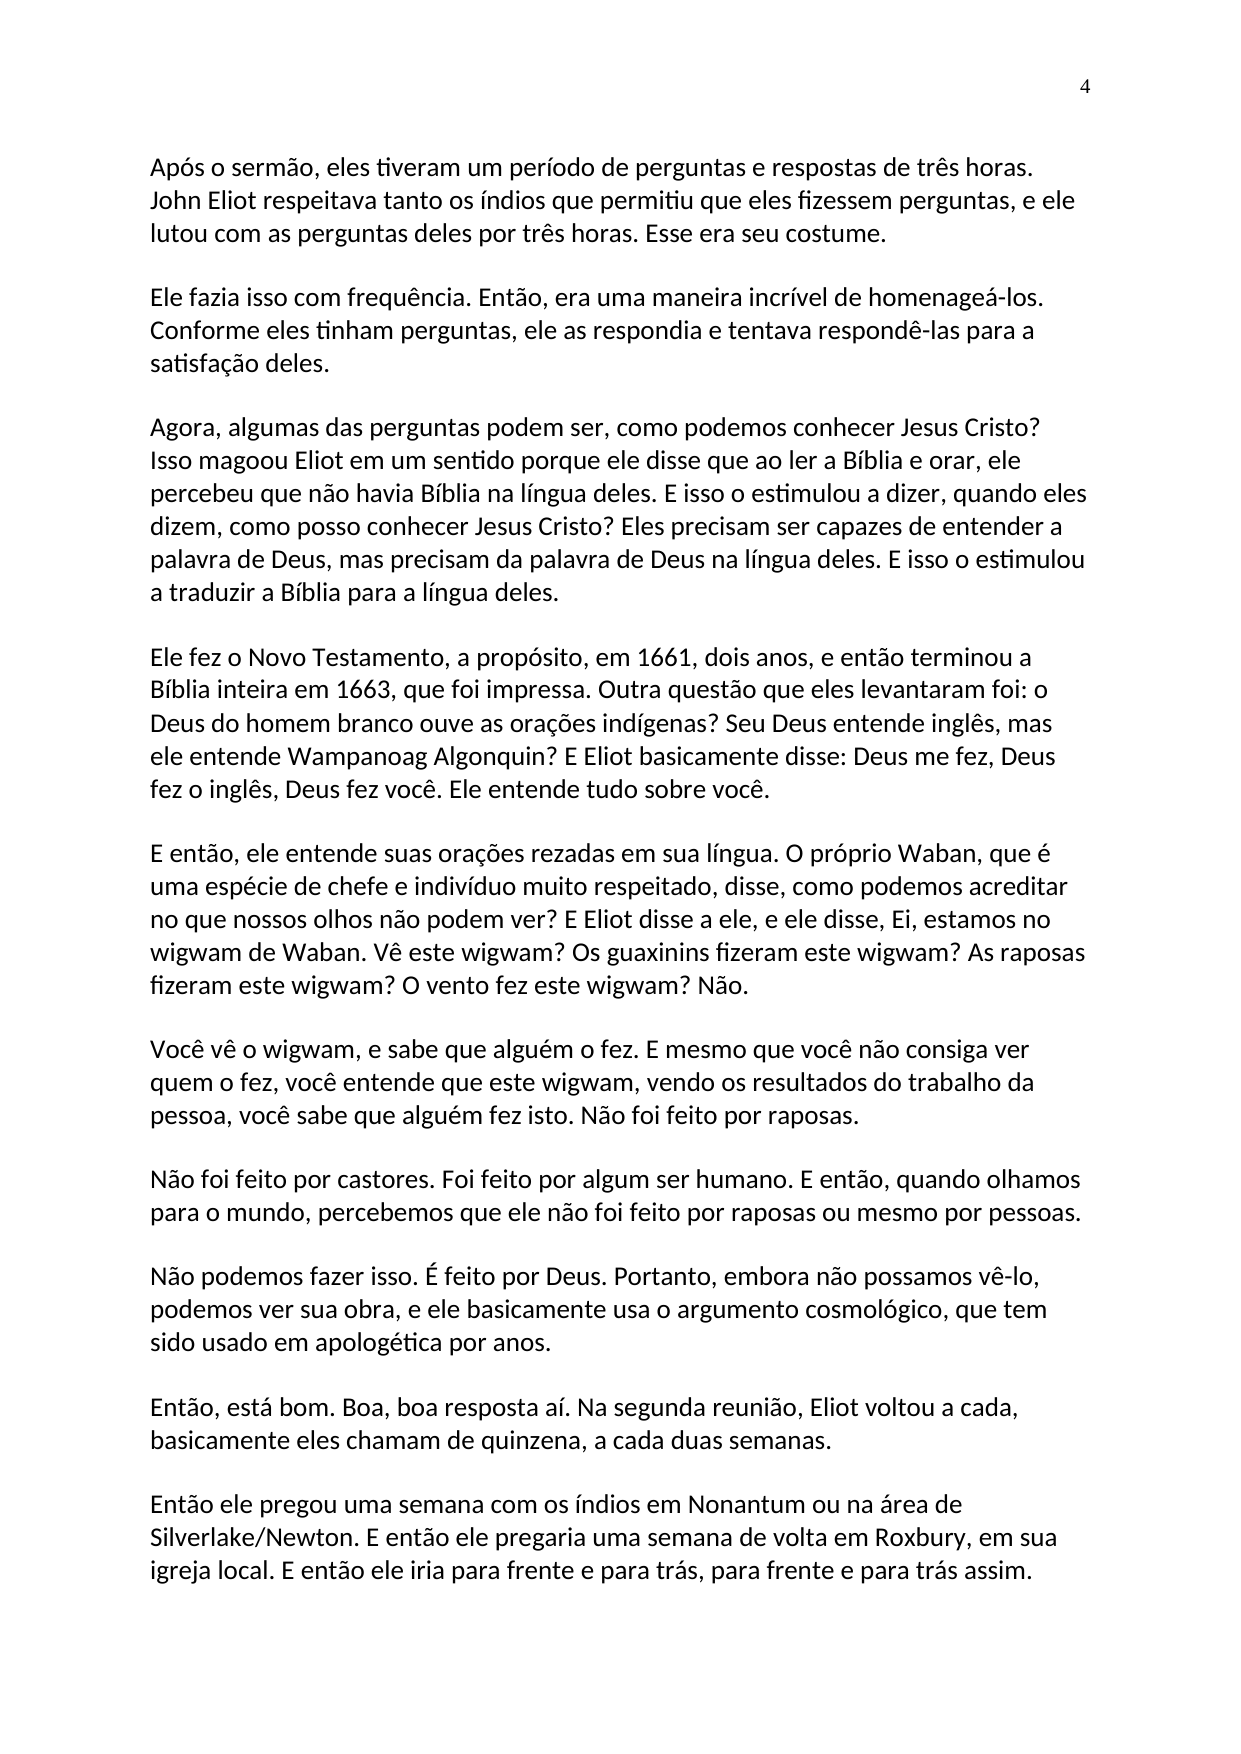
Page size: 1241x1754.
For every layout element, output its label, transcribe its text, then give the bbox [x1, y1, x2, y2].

text Então ele pregou uma semana com os índios em Nonantum ou na área de Silverlake/Newton. E então ele pregaria uma semana de volta em Roxbury, em sua igreja local. E então ele iria para frente e para trás, para frente e para trás assim. [150, 1487, 1090, 1586]
text E então, ele entende suas orações rezadas em sua língua. O próprio Waban, que é uma espécie de chefe e indivíduo muito respeitado, disse, como podemos acreditar no que nossos olhos não podem ver? E Eliot disse a ele, e ele disse, Ei, estamos no wigwam de Waban. Vê este wigwam? Os guaxinins fizeram este wigwam? As raposas fizeram este wigwam? O vento fez este wigwam? Não. [150, 836, 1090, 1001]
text Após o sermão, eles tiveram um período de perguntas e respostas de três horas. John Eliot respeitava tanto os índios que permitiu que eles fizessem perguntas, e ele lutou com as perguntas deles por três horas. Esse era seu costume. [150, 150, 1090, 249]
text Não foi feito por castores. Foi feito por algum ser humano. E então, quando olhamos para o mundo, percebemos que ele não foi feito por raposas ou mesmo por pessoas. [150, 1162, 1090, 1228]
text Você vê o wigwam, e sabe que alguém o fez. E mesmo que você não consiga ver quem o fez, você entende que este wigwam, vendo os resultados do trabalho da pessoa, você sabe que alguém fez isto. Não foi feito por raposas. [150, 1032, 1090, 1131]
text Ele fez o Novo Testamento, a propósito, em 1661, dois anos, e então terminou a Bíblia inteira em 1663, que foi impressa. Outra questão que eles levantaram foi: o Deus do homem branco ouve as orações indígenas? Seu Deus entende inglês, mas ele entende Wampanoag Algonquin? E Eliot basicamente disse: Deus me fez, Deus fez o inglês, Deus fez você. Ele entende tudo sobre você. [150, 640, 1090, 805]
text Então, está bom. Boa, boa resposta aí. Na segunda reunião, Eliot voltou a cada, basicamente eles chamam de quinzena, a cada duas semanas. [150, 1390, 1090, 1456]
text Não podemos fazer isso. É feito por Deus. Portanto, embora não possamos vê-lo, podemos ver sua obra, e ele basicamente usa o argumento cosmológico, que tem sido usado em apologética por anos. [150, 1259, 1090, 1359]
text Agora, algumas das perguntas podem ser, como podemos conhecer Jesus Cristo? Isso magoou Eliot em um sentido porque ele disse que ao ler a Bíblia e orar, ele percebeu que não havia Bíblia na língua deles. E isso o estimulou a dizer, quando eles dizem, como posso conhecer Jesus Cristo? Eles precisam ser capazes de entender a palavra de Deus, mas precisam da palavra de Deus na língua deles. E isso o estimulou a traduzir a Bíblia para a língua deles. [150, 410, 1090, 608]
text Ele fazia isso com frequência. Então, era uma maneira incrível de homenageá-los. Conforme eles tinham perguntas, ele as respondia e tentava respondê-las para a satisfação deles. [150, 280, 1090, 379]
